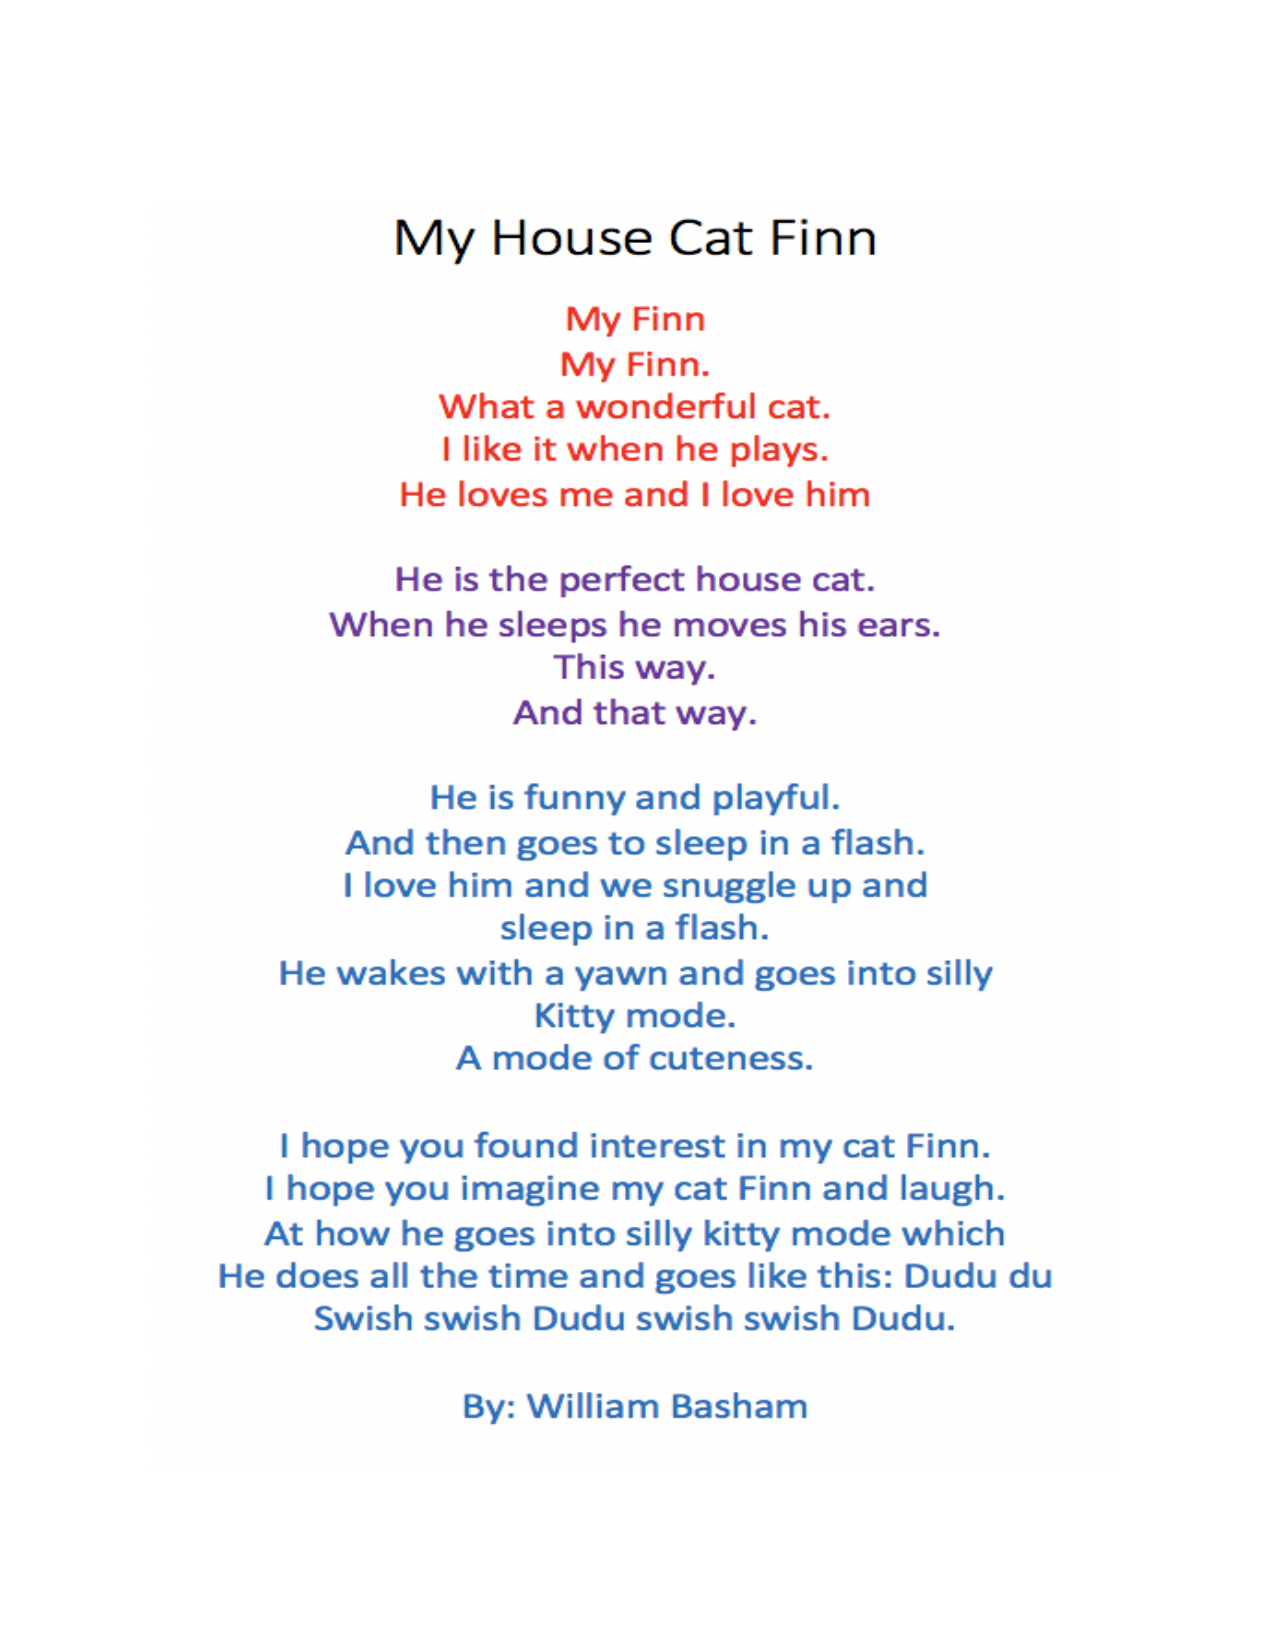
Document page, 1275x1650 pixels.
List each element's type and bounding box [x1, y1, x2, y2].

picture [150, 150, 1120, 1497]
